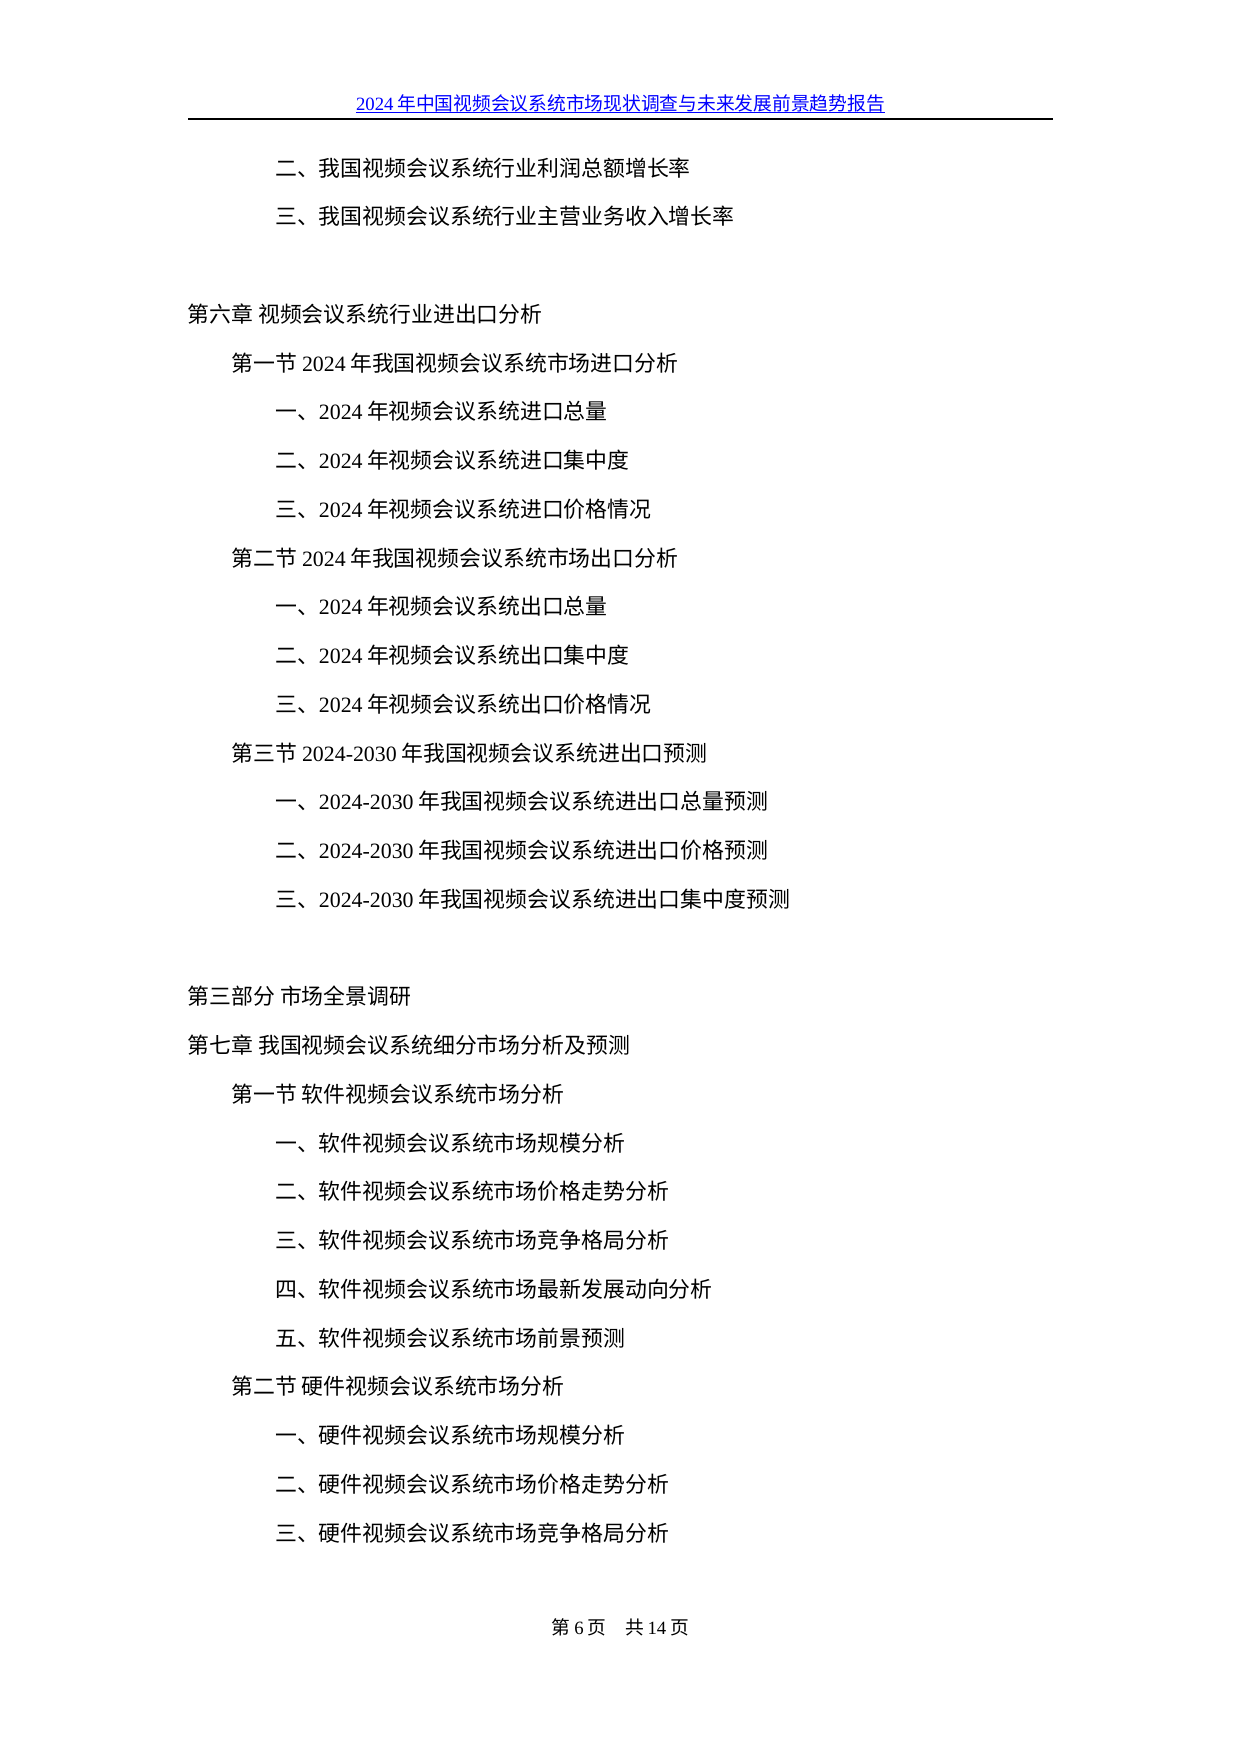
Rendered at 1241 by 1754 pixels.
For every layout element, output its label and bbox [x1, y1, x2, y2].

text [187, 150, 1053, 1548]
